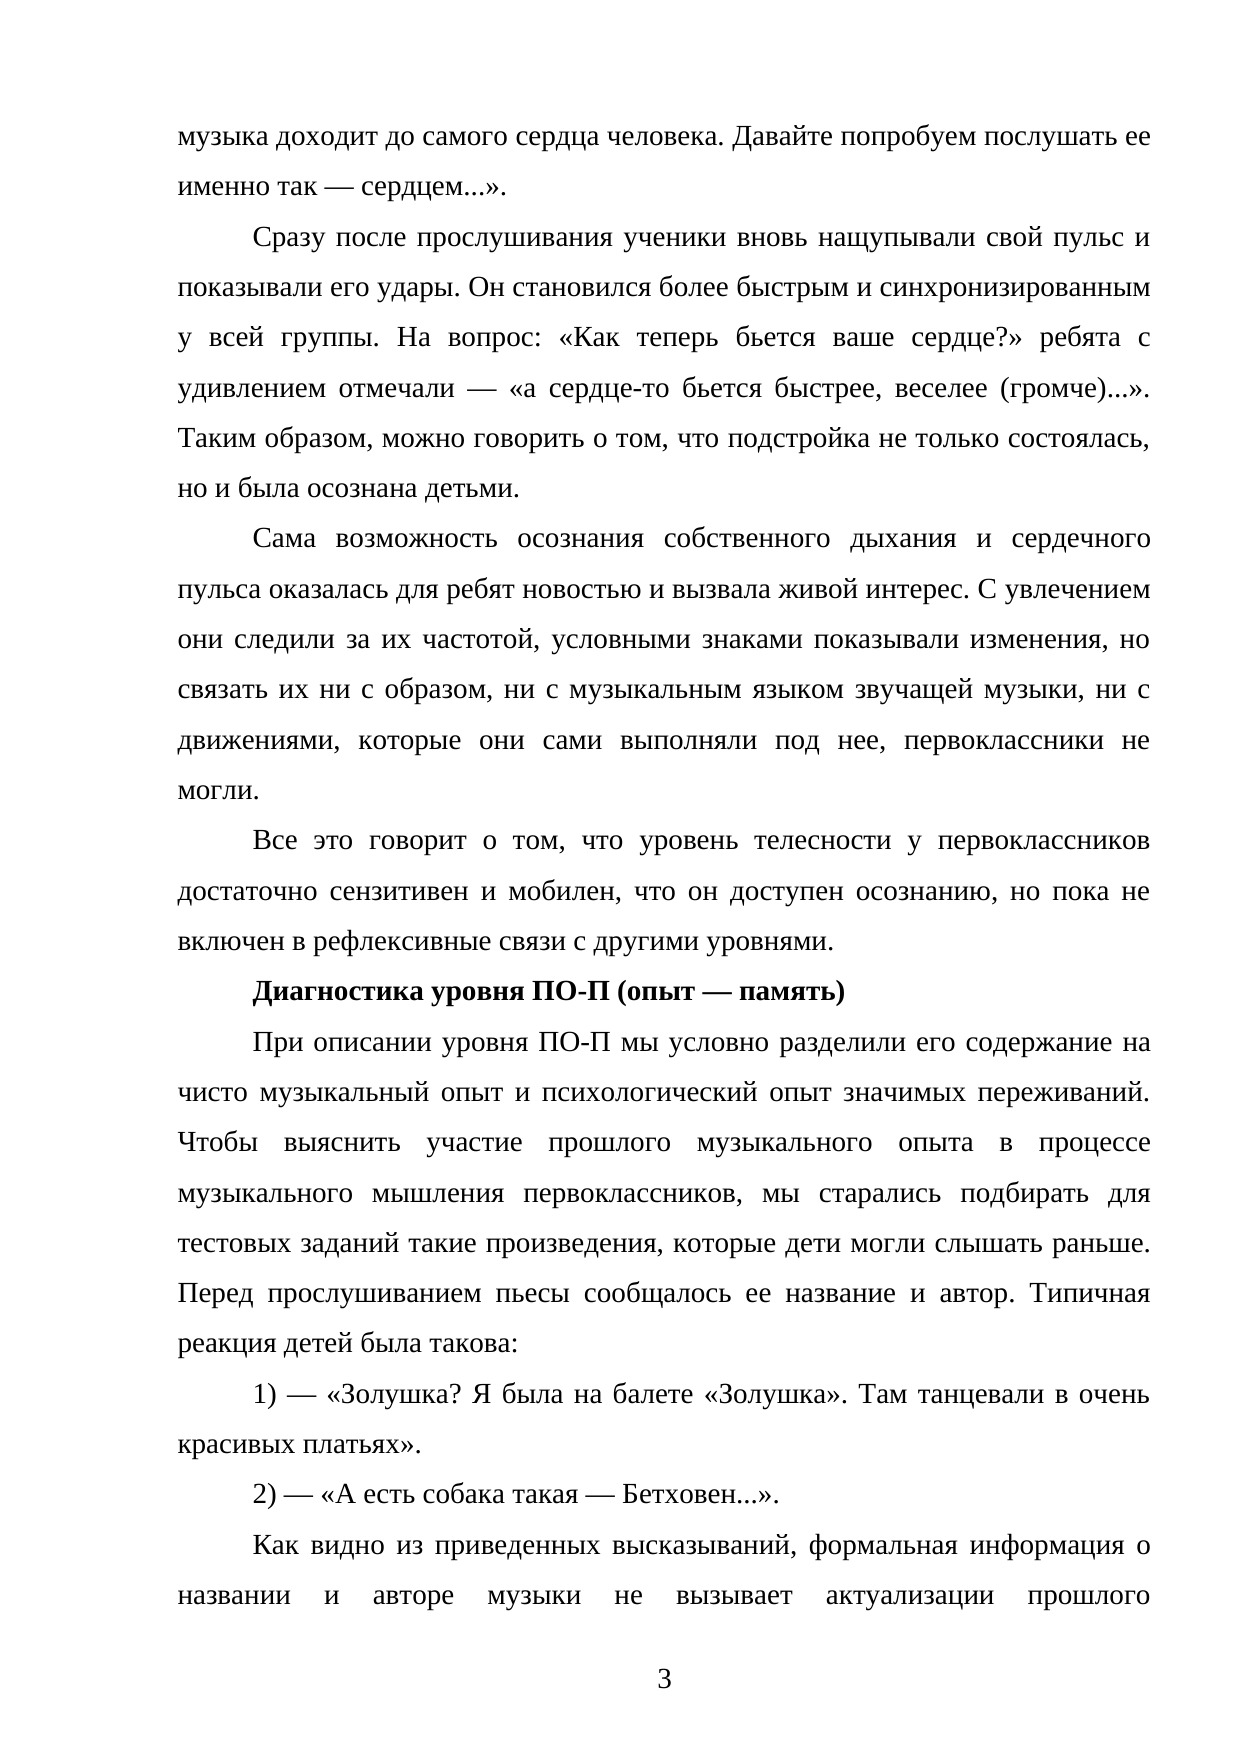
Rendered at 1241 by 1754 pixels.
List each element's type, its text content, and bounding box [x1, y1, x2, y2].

text 1) — «Золушка? Я была на балете «Золушка». Там танцевали в очень красивых платьях». [177, 1376, 1152, 1460]
text Сразу после прослушивания ученики вновь нащупывали свой пульс и показывали его удары. Он становился более быстрым и синхронизированным у всей группы. На вопрос: «Как теперь бьется ваше сердце?» ребята с удивлением отмечали — «а сердце-то бьется быстрее, веселее (громче)...». Таким образом, можно говорить о том, что подстройка не только состоялась, но и была осознана детьми. [177, 219, 1152, 504]
text Диагностика уровня ПО-П (опыт — память) [177, 973, 1152, 1007]
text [177, 1527, 1152, 1611]
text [177, 118, 1152, 202]
text Сама возможность осознания собственного дыхания и сердечного пульса оказалась для ребят новостью и вызвала живой интерес. С увлечением они следили за их частотой, условными знаками показывали изменения, но связать их ни с образом, ни с музыкальным языком звучащей музыки, ни с движениями, которые они сами выполняли под нее, первоклассники не могли. [177, 521, 1152, 806]
text При описании уровня ПО-П мы условно разделили его содержание на чисто музыкальный опыт и психологический опыт значимых переживаний. Чтобы выяснить участие прошлого музыкального опыта в процессе музыкального мышления первоклассников, мы старались подбирать для тестовых заданий такие произведения, которые дети могли слышать раньше. Перед прослушиванием пьесы сообщалось ее название и автор. Типичная реакция детей была такова: [177, 1024, 1152, 1359]
text Все это говорит о том, что уровень телесности у первоклассников достаточно сензитивен и мобилен, что он доступен осознанию, но пока не включен в рефлексивные связи с другими уровнями. [177, 822, 1152, 957]
text 2) — «А есть собака такая — Бетховен...». [177, 1477, 1152, 1510]
